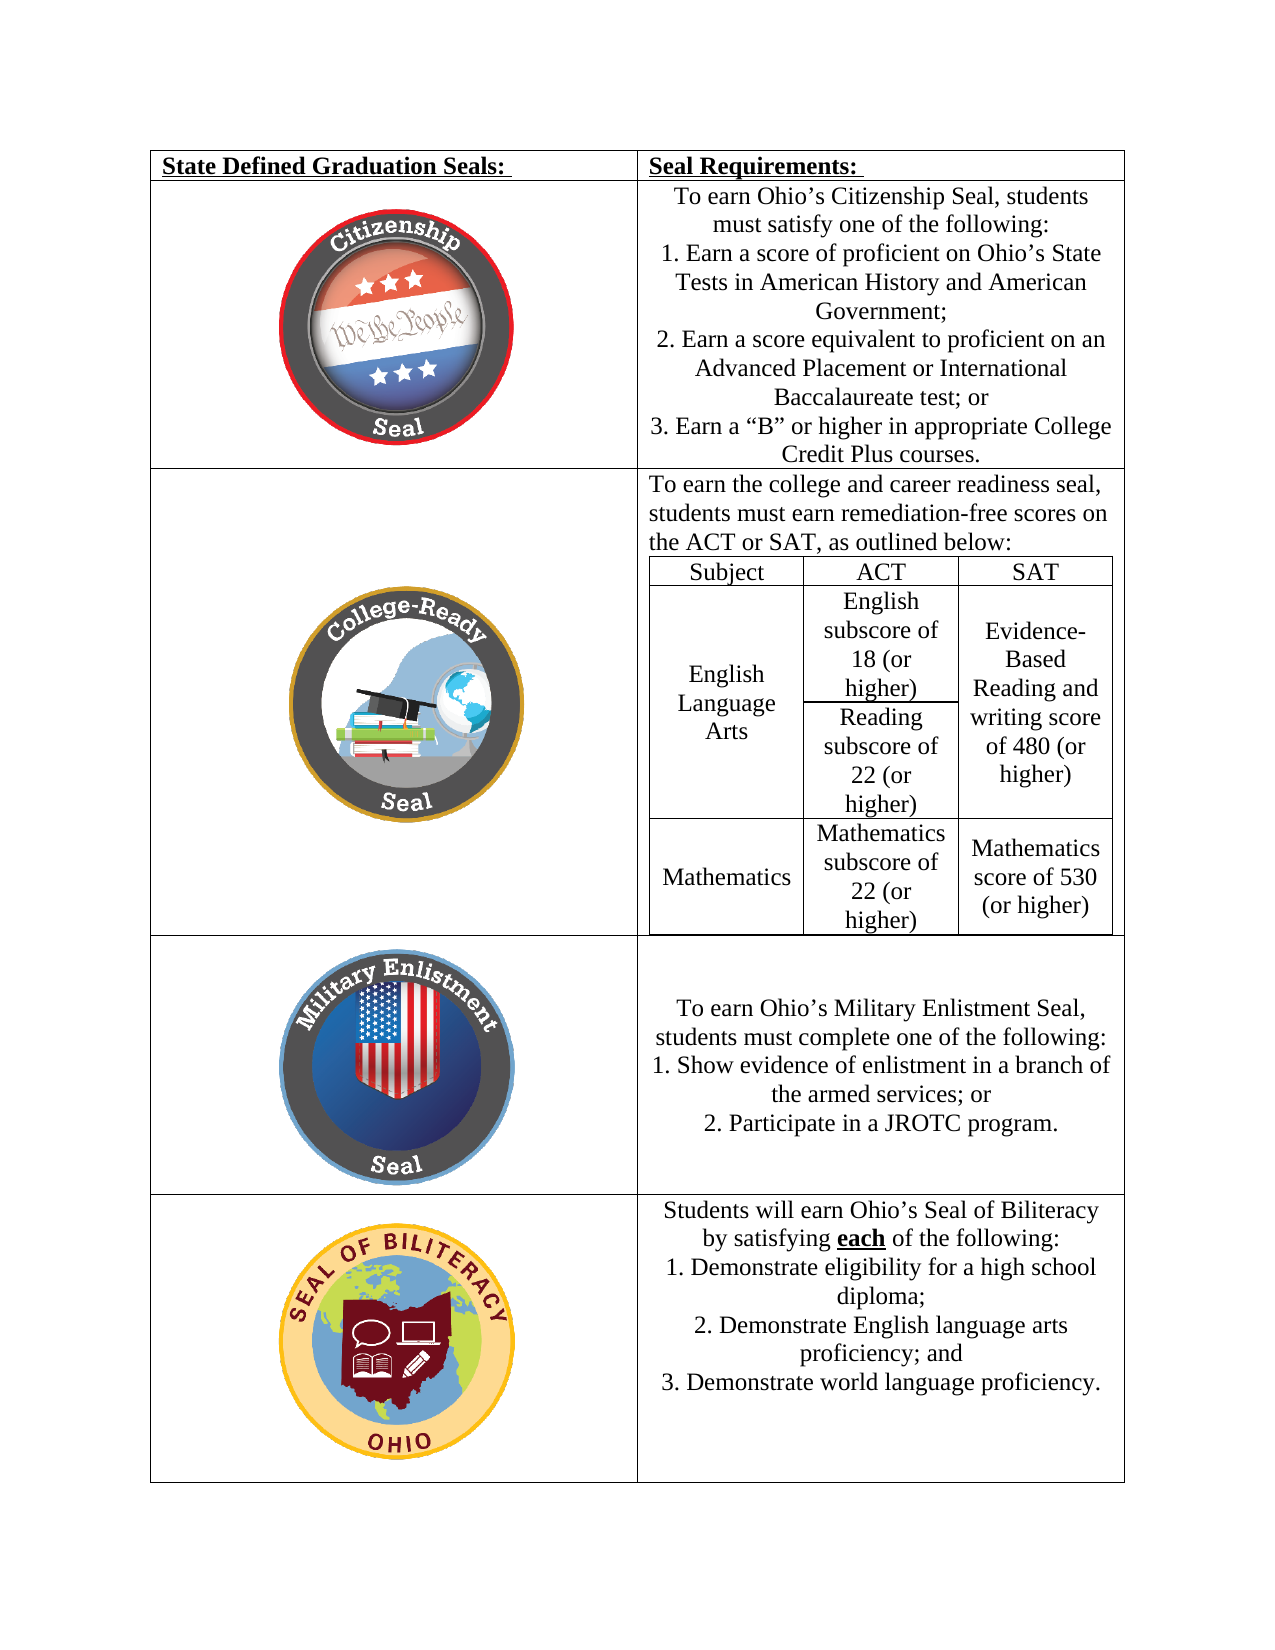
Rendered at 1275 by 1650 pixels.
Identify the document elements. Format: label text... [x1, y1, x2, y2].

table_header Seal Requirements: [638, 151, 1124, 180]
table_cell [538, 936, 637, 1194]
table_cell [151, 936, 250, 1194]
picture [250, 1209, 538, 1468]
table_cell [151, 469, 637, 935]
picture [250, 935, 538, 1194]
table_cell [151, 181, 637, 468]
table_cell Students will earn Ohio’s Seal of Biliteracy by satisfying each of the following: 1. Demonstrate eligibility for a high school diploma; 2. Demonstrate English language arts proficiency; and 3. Demonstrate world language proficiency. [638, 1195, 1124, 1482]
table_cell To earn the college and career readiness seal, students must earn remediation-free scores on the ACT or SAT, as outlined below: [638, 469, 1124, 935]
picture [250, 195, 538, 454]
table_header State Defined Graduation Seals: [151, 151, 637, 180]
table_cell [151, 1195, 637, 1482]
picture [250, 573, 538, 831]
table_cell To earn Ohio’s Citizenship Seal, students must satisfy one of the following: 1. Earn a score of proficient on Ohio’s State Tests in American History and American Government; 2. Earn a score equivalent to proficient on an Advanced Placement or International Baccalaureate test; or 3. Earn a “B” or higher in appropriate College Credit Plus courses. [638, 181, 1124, 468]
table_cell To earn Ohio’s Military Enlistment Seal, students must complete one of the following: 1. Show evidence of enlistment in a branch of the armed services; or 2. Participate in a JROTC program. [638, 936, 1124, 1194]
